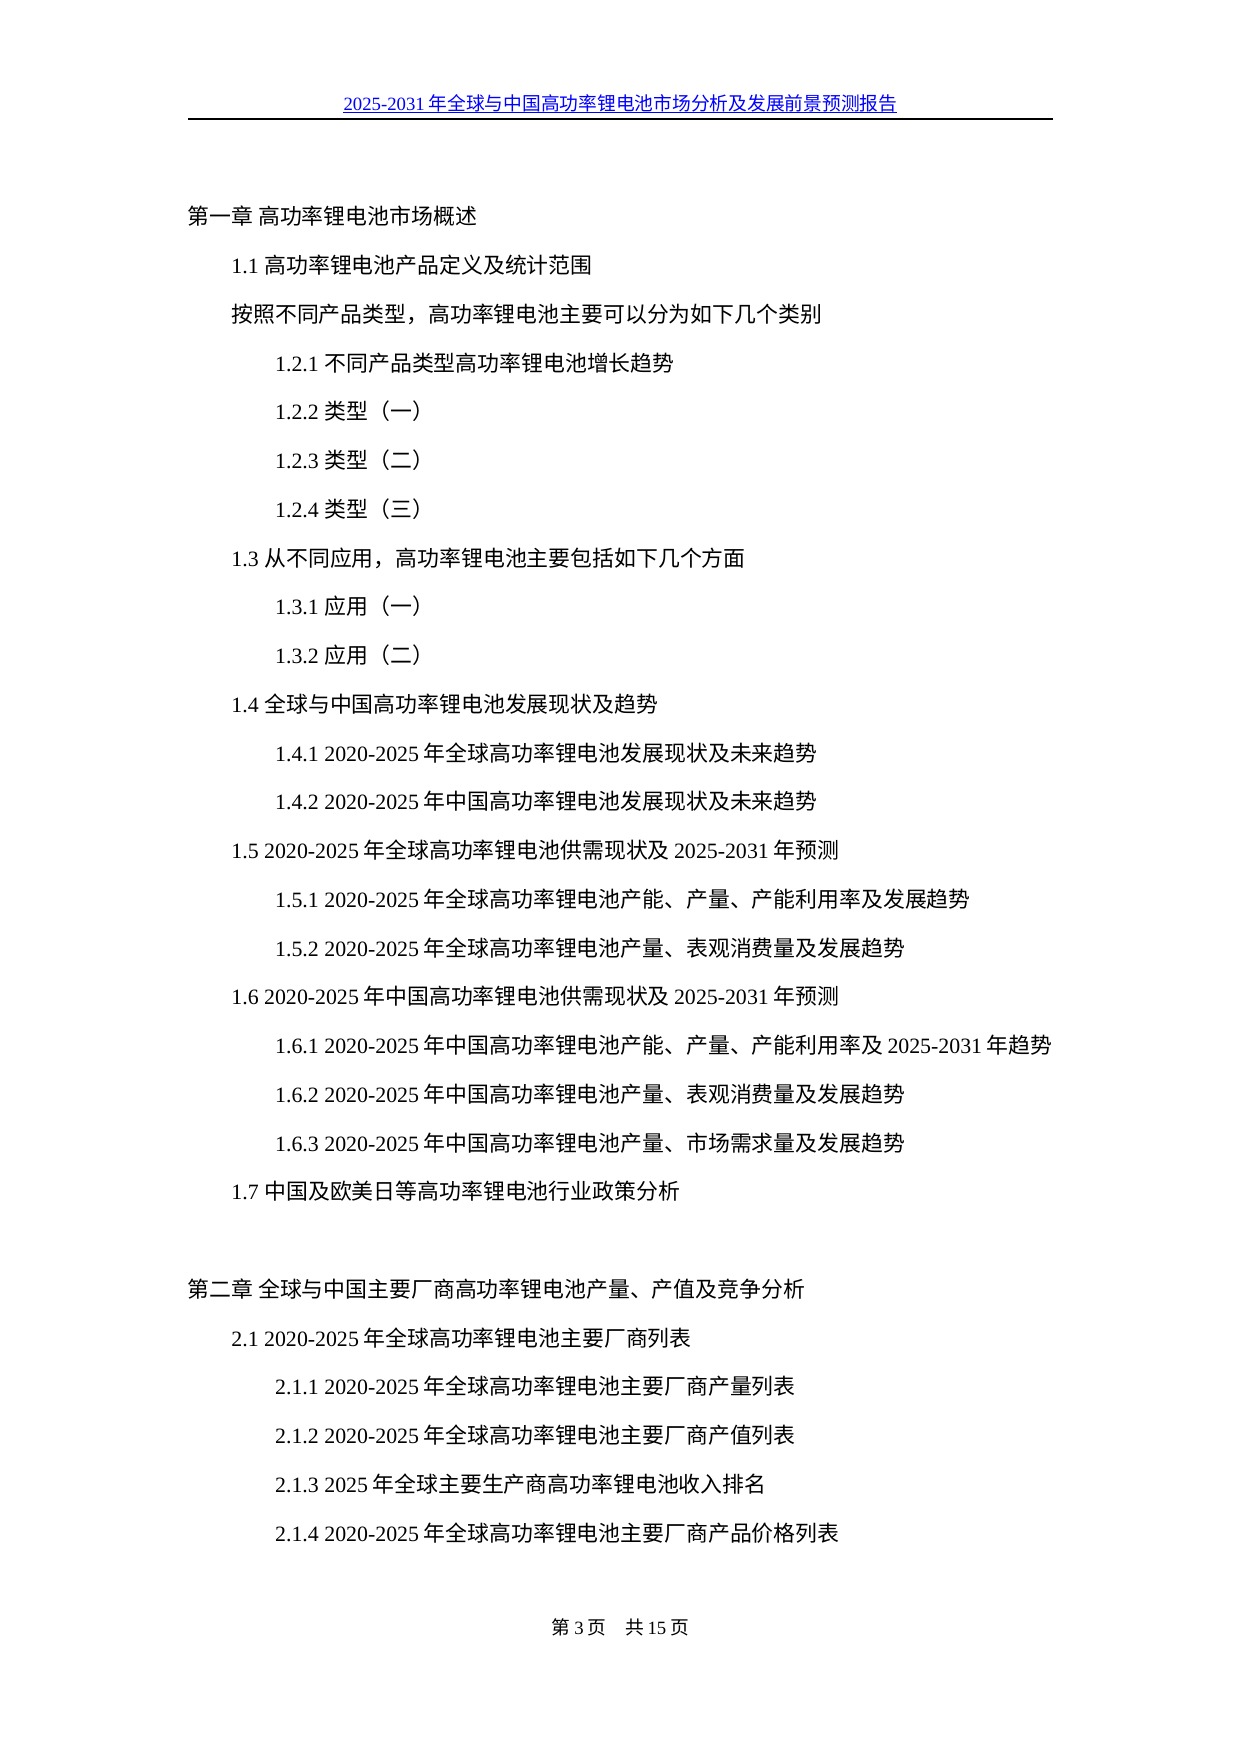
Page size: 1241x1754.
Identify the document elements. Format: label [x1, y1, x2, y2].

text [187, 150, 1053, 1548]
